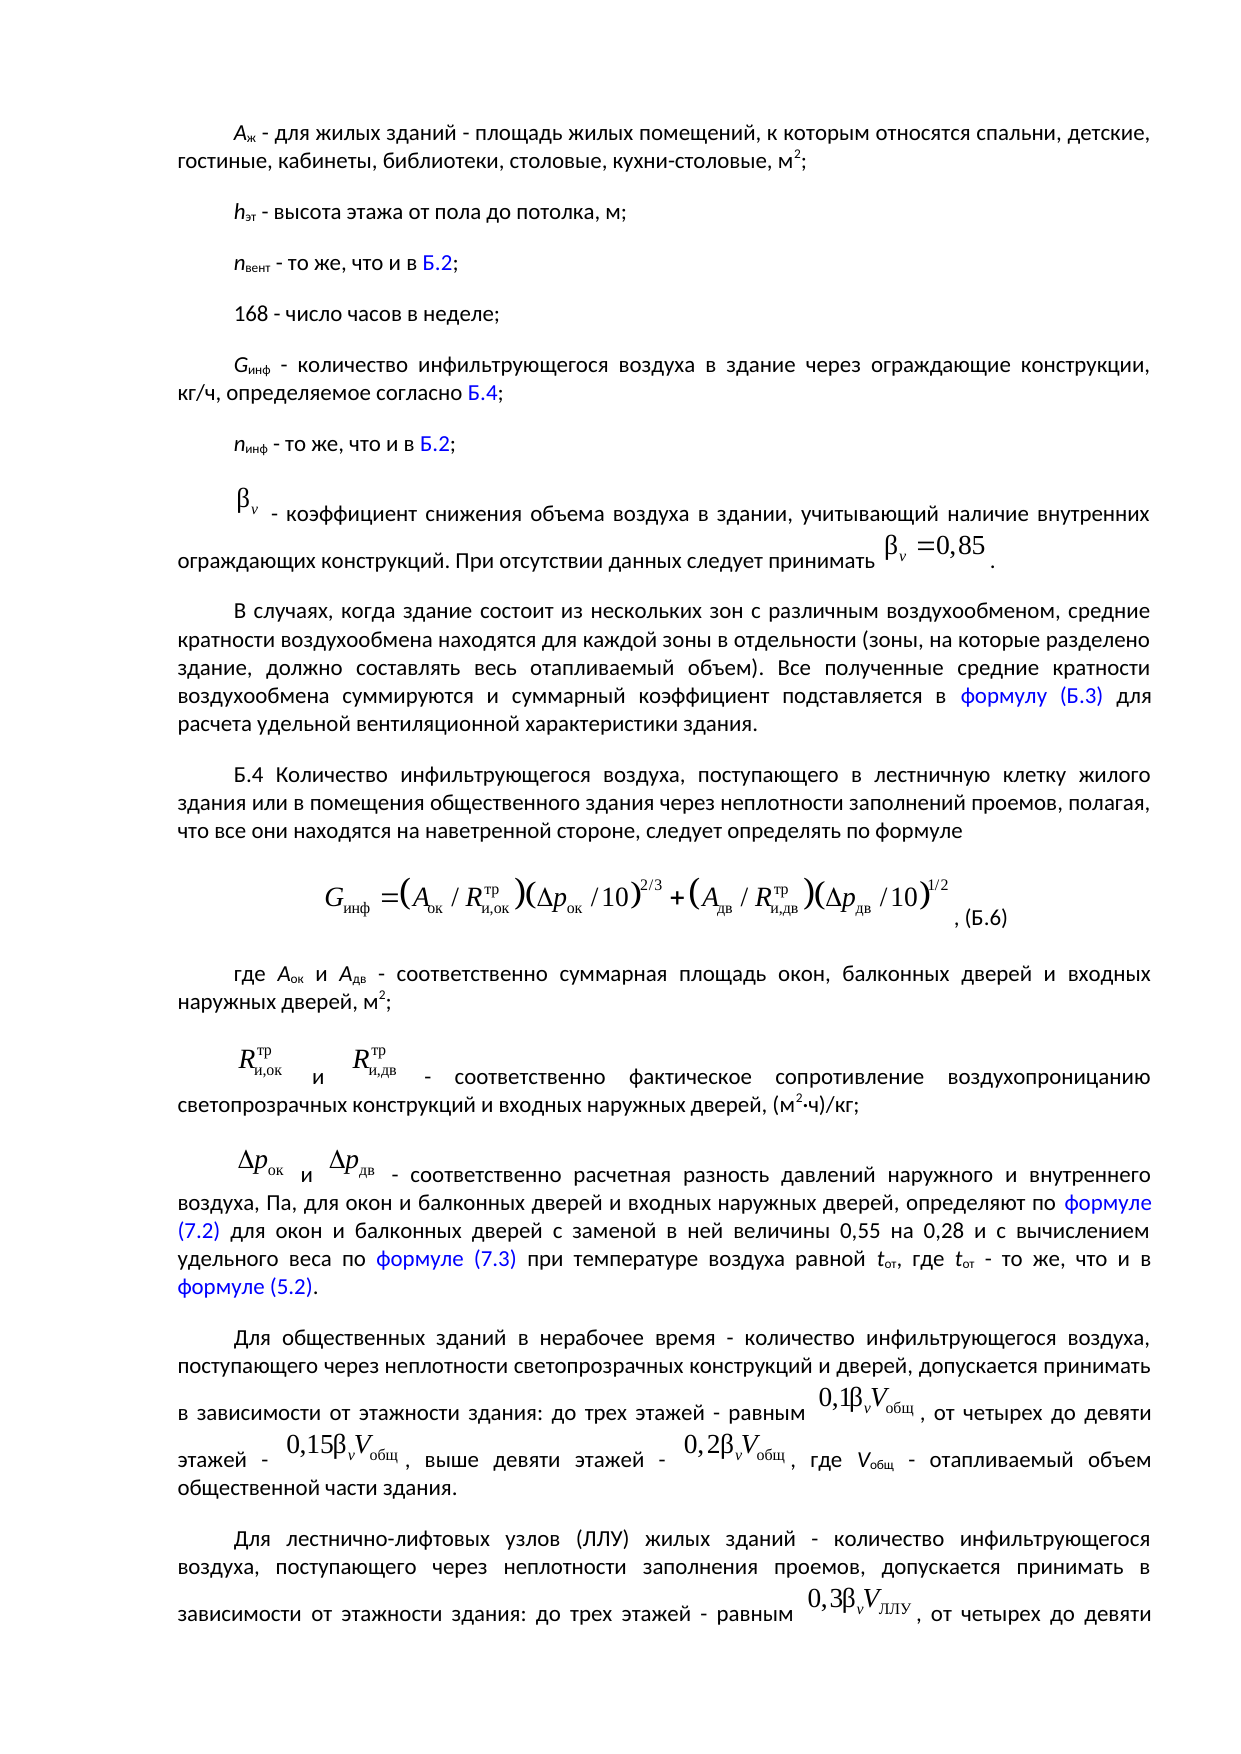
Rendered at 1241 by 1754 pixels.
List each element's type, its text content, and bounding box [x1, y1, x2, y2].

text Б.4 Количество инфильтрующегося воздуха, поступающего в лестничную клетку жилого здания или в помещения общественного здания через неплотности заполнений проемов, полагая, что все они находятся на наветренной стороне, следует определять по формуле [177, 760, 1152, 844]
text nвент - то же, что и в Б.2; [177, 248, 1152, 276]
text и - соответственно фактическое сопротивление воздухопроницанию светопрозрачных конструкций и входных наружных дверей, (м2·ч)/кг; [177, 1038, 1152, 1118]
text nинф - то же, что и в Б.2; [177, 429, 1152, 457]
text - коэффициент снижения объема воздуха в здании, учитывающий наличие внутренних ограждающих конструкций. При отсутствии данных следует принимать . [177, 480, 1152, 574]
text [177, 1524, 1152, 1627]
text Gинф - количество инфильтрующегося воздуха в здание через ограждающие конструкции, кг/ч, определяемое согласно Б.4; [177, 350, 1152, 406]
text Для общественных зданий в нерабочее время - количество инфильтрующегося воздуха, поступающего через неплотности светопрозрачных конструкций и дверей, допускается принимать в зависимости от этажности здания: до трех этажей - равным , от четырех до девяти этажей - , выше девяти этажей - , где Vобщ - отапливаемый объем общественной части здания. [177, 1323, 1152, 1501]
text Aж - для жилых зданий - площадь жилых помещений, к которым относятся спальни, детские, гостиные, кабинеты, библиотеки, столовые, кухни-столовые, м2; [177, 118, 1152, 174]
text и - соответственно расчетная разность давлений наружного и внутреннего воздуха, Па, для окон и балконных дверей и входных наружных дверей, определяют по формуле (7.2) для окон и балконных дверей с заменой в ней величины 0,55 на 0,28 и с вычислением удельного веса по формуле (7.3) при температуре воздуха равной tот, где tот - то же, что и в формуле (5.2). [177, 1141, 1152, 1300]
text , (Б.6) [177, 872, 1152, 931]
text где Aок и Aдв - соответственно суммарная площадь окон, балконных дверей и входных наружных дверей, м2; [177, 959, 1152, 1015]
text 168 - число часов в неделе; [177, 299, 1152, 327]
text hэт - высота этажа от пола до потолка, м; [177, 197, 1152, 225]
text В случаях, когда здание состоит из нескольких зон с различным воздухообменом, средние кратности воздухообмена находятся для каждой зоны в отдельности (зоны, на которые разделено здание, должно составлять весь отапливаемый объем). Все полученные средние кратности воздухообмена суммируются и суммарный коэффициент подставляется в формулу (Б.3) для расчета удельной вентиляционной характеристики здания. [177, 597, 1152, 737]
